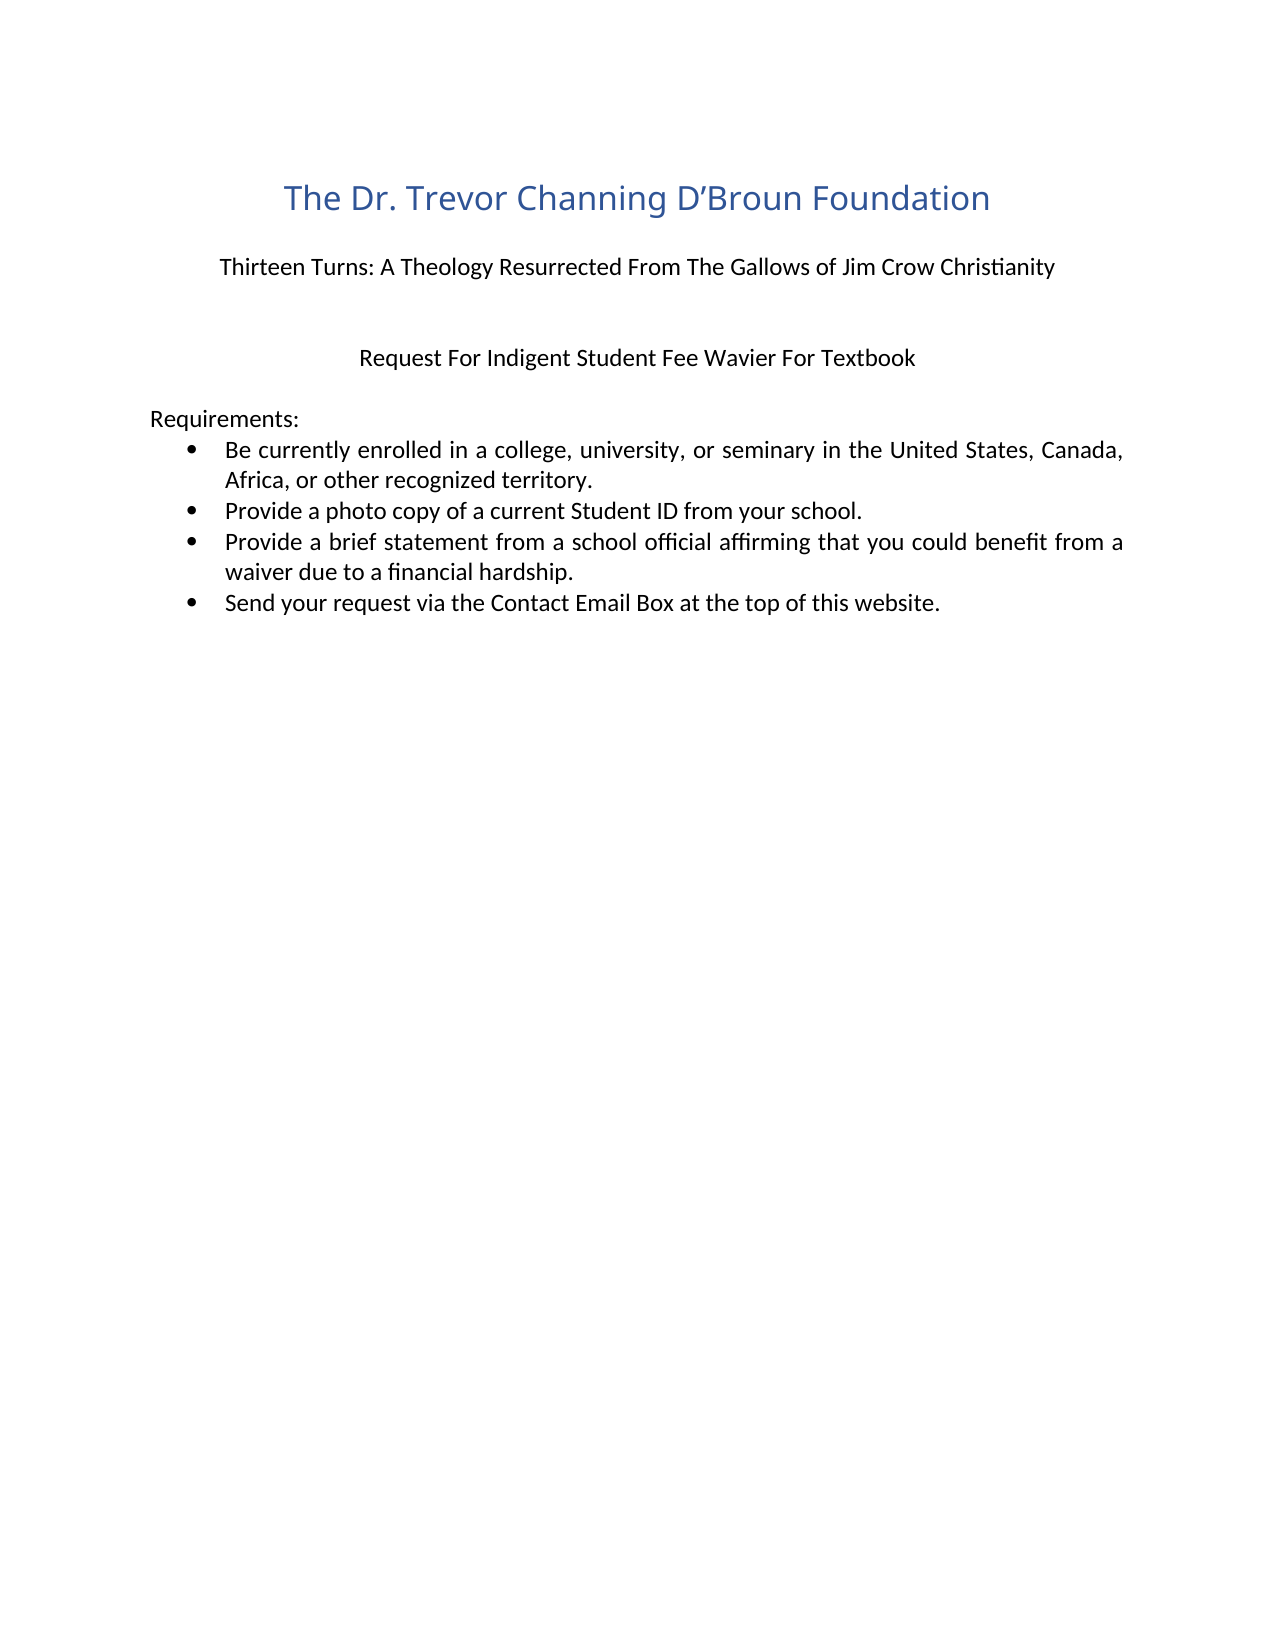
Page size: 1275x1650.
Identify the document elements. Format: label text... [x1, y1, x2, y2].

list Be currently enrolled in a college, university, or seminary in the United States, Canada, Africa, or other recognized territory. [187, 434, 1125, 495]
list Provide a photo copy of a current Student ID from your school. [187, 495, 1125, 526]
list Provide a brief statement from a school official affirming that you could benefit from a waiver due to a financial hardship. [187, 526, 1125, 587]
list Send your request via the Contact Email Box at the top of this website. [187, 587, 1125, 617]
text Requirements: [150, 403, 1125, 434]
text Request For Indigent Student Fee Wavier For Textbook [150, 342, 1125, 373]
subtitle The Dr. Trevor Channing D’Broun Foundation [150, 175, 1125, 220]
text Thirteen Turns: A Theology Resurrected From The Gallows of Jim Crow Christianity [150, 251, 1125, 281]
